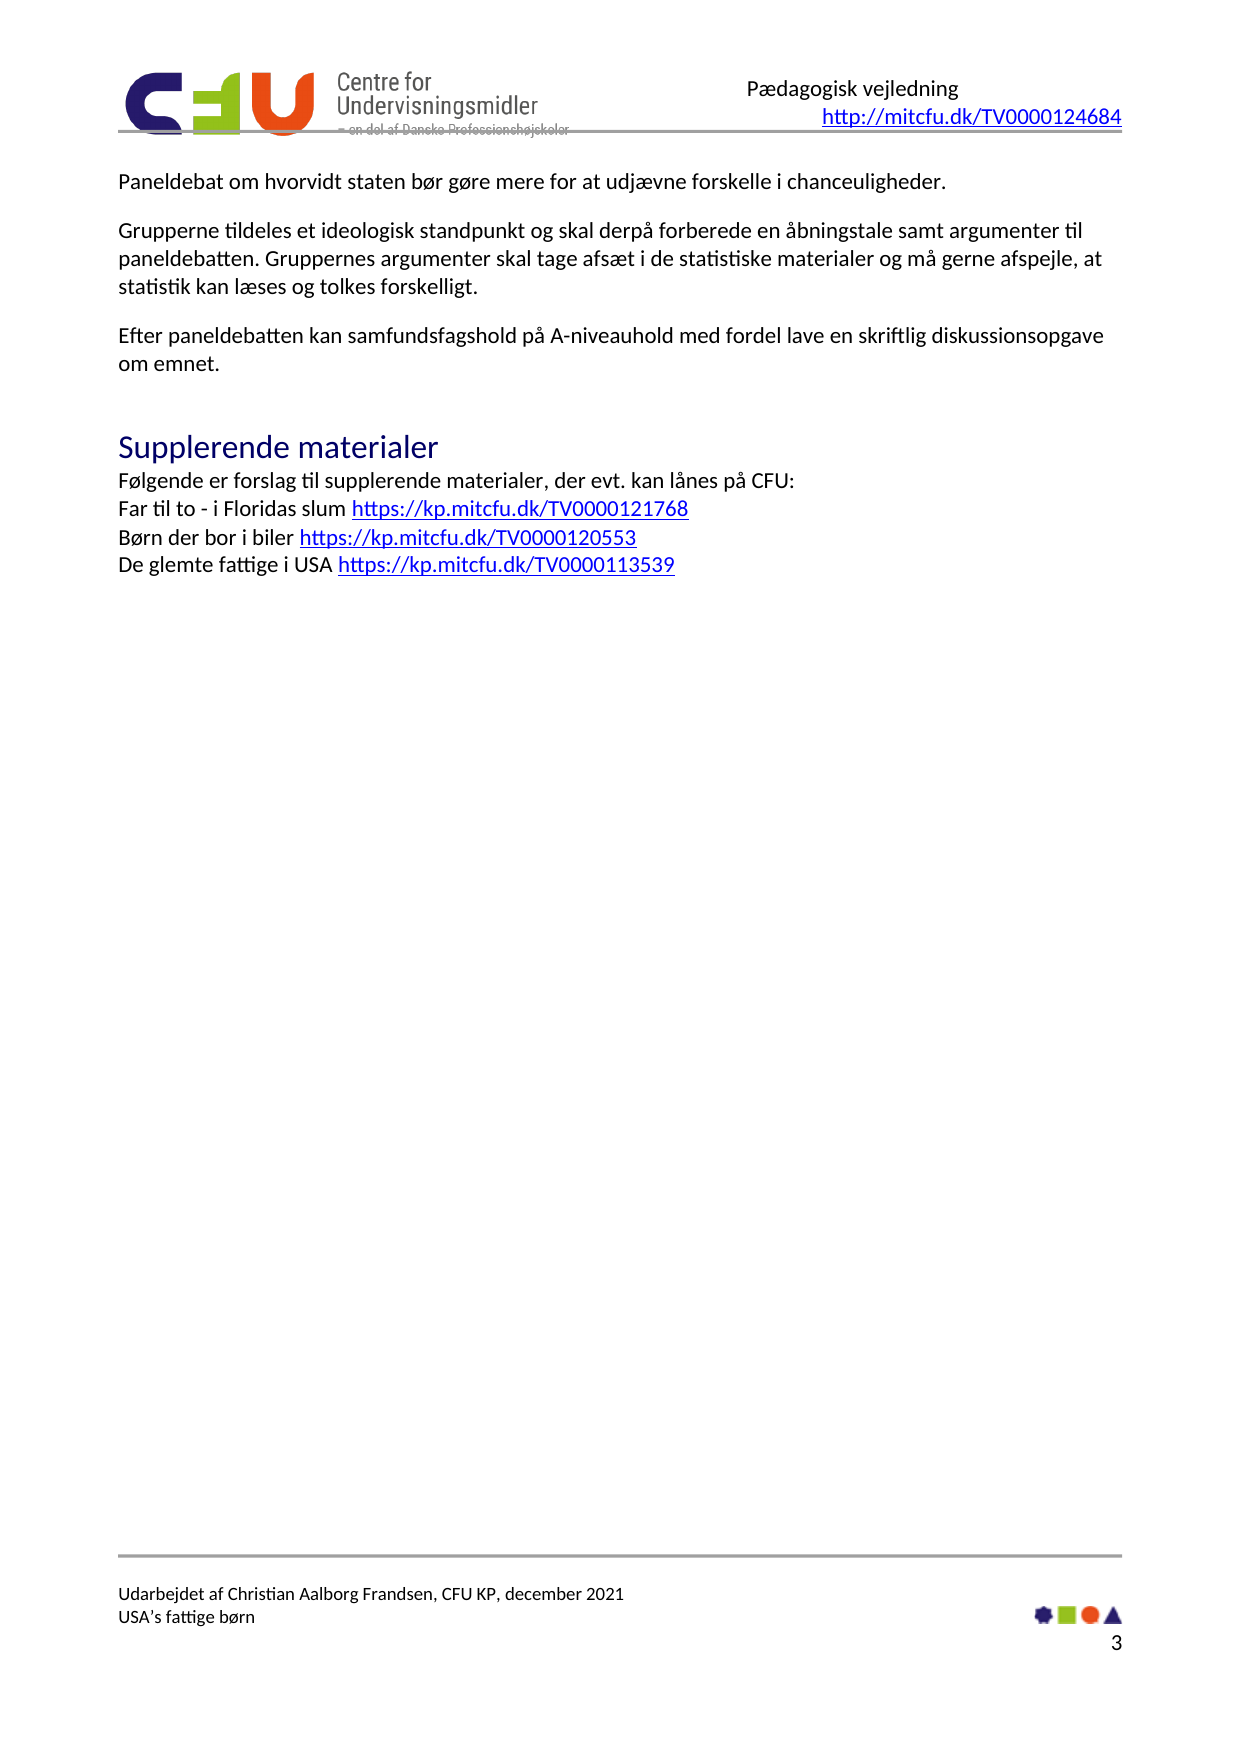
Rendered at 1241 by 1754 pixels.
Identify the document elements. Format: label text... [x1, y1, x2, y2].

text Grupperne tildeles et ideologisk standpunkt og skal derpå forberede en åbningstale samt argumenter til paneldebatten. Gruppernes argumenter skal tage afsæt i de statistiske materialer og må gerne afspejle, at statistik kan læses og tolkes forskelligt. [118, 216, 1122, 300]
picture [1034, 1606, 1123, 1624]
text Paneldebat om hvorvidt staten bør gøre mere for at udjævne forskelle i chanceuligheder. [118, 167, 1122, 195]
text Supplerende materialer Følgende er forslag til supplerende materialer, der evt. kan lånes på CFU: Far til to - i Floridas slum https://kp.mitcfu.dk/TV0000121768 Børn der bor i biler https://kp.mitcfu.dk/TV0000120553 De glemte fattige i USA https://kp.mitcfu.dk/TV0000113539 [118, 426, 1122, 579]
text Efter paneldebatten kan samfundsfagshold på A-niveauhold med fordel lave en skriftlig diskussionsopgave om emnet. [118, 321, 1122, 405]
picture [124, 69, 570, 129]
picture [124, 133, 570, 139]
